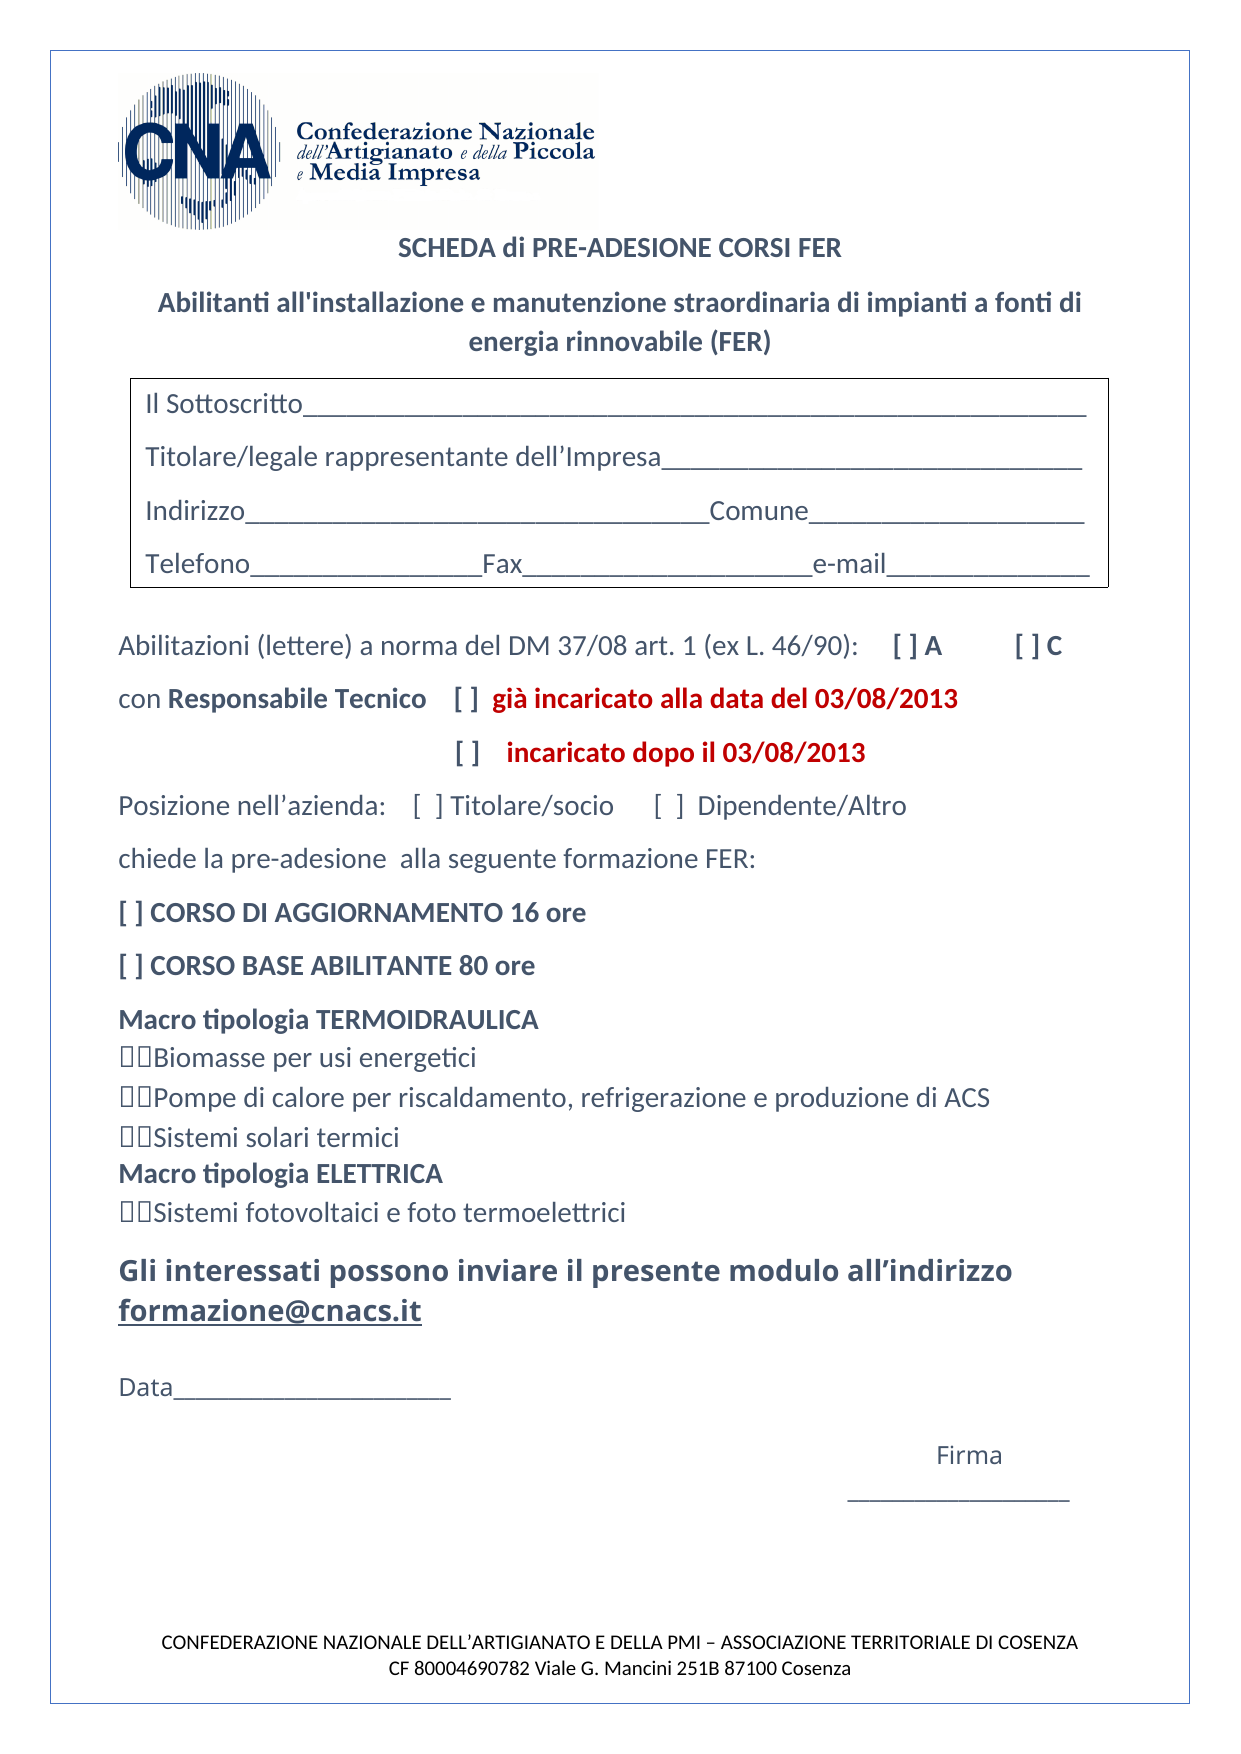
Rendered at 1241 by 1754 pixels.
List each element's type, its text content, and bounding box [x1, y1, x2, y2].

text Abilitazioni (lettere) a norma del DM 37/08 art. 1 (ex L. 46/90): [ ] A [ ] C [118, 627, 1122, 662]
text Posizione nell’azienda: [ ] Titolare/socio [ ] Dipendente/Altro [118, 787, 1122, 823]
text Pompe di calore per riscaldamento, refrigerazione e produzione di ACS [118, 1076, 1122, 1116]
text [ ] CORSO BASE ABILITANTE 80 ore [118, 947, 1122, 983]
text Firma [856, 1438, 1122, 1472]
text chiede la pre-adesione alla seguente formazione FER: [118, 841, 1122, 876]
text Abilitanti all'installazione e manutenzione straordinaria di impianti a fonti di energia rinnovabile (FER) [118, 284, 1122, 358]
picture [118, 73, 599, 230]
text Macro tipologia ELETTRICA [118, 1156, 1122, 1191]
text Sistemi fotovoltaici e foto termoelettrici [118, 1191, 1122, 1231]
text Data_________________________ [118, 1370, 1122, 1404]
text [ ] CORSO DI AGGIORNAMENTO 16 ore [118, 894, 1122, 929]
text con Responsabile Tecnico [ ] già incaricato alla data del 03/08/2013 [118, 680, 1122, 716]
text ____________________ [118, 1472, 1122, 1506]
text [ ] incaricato dopo il 03/08/2013 [118, 734, 1122, 769]
text Macro tipologia TERMOIDRAULICA [118, 1001, 1122, 1036]
text Biomasse per usi energetici [118, 1036, 1122, 1076]
text Sistemi solari termici [118, 1116, 1122, 1156]
text SCHEDA di PRE-ADESIONE CORSI FER [118, 229, 1122, 265]
text Gli interessati possono inviare il presente modulo all’indirizzo formazione@cnacs.it [118, 1251, 1122, 1330]
